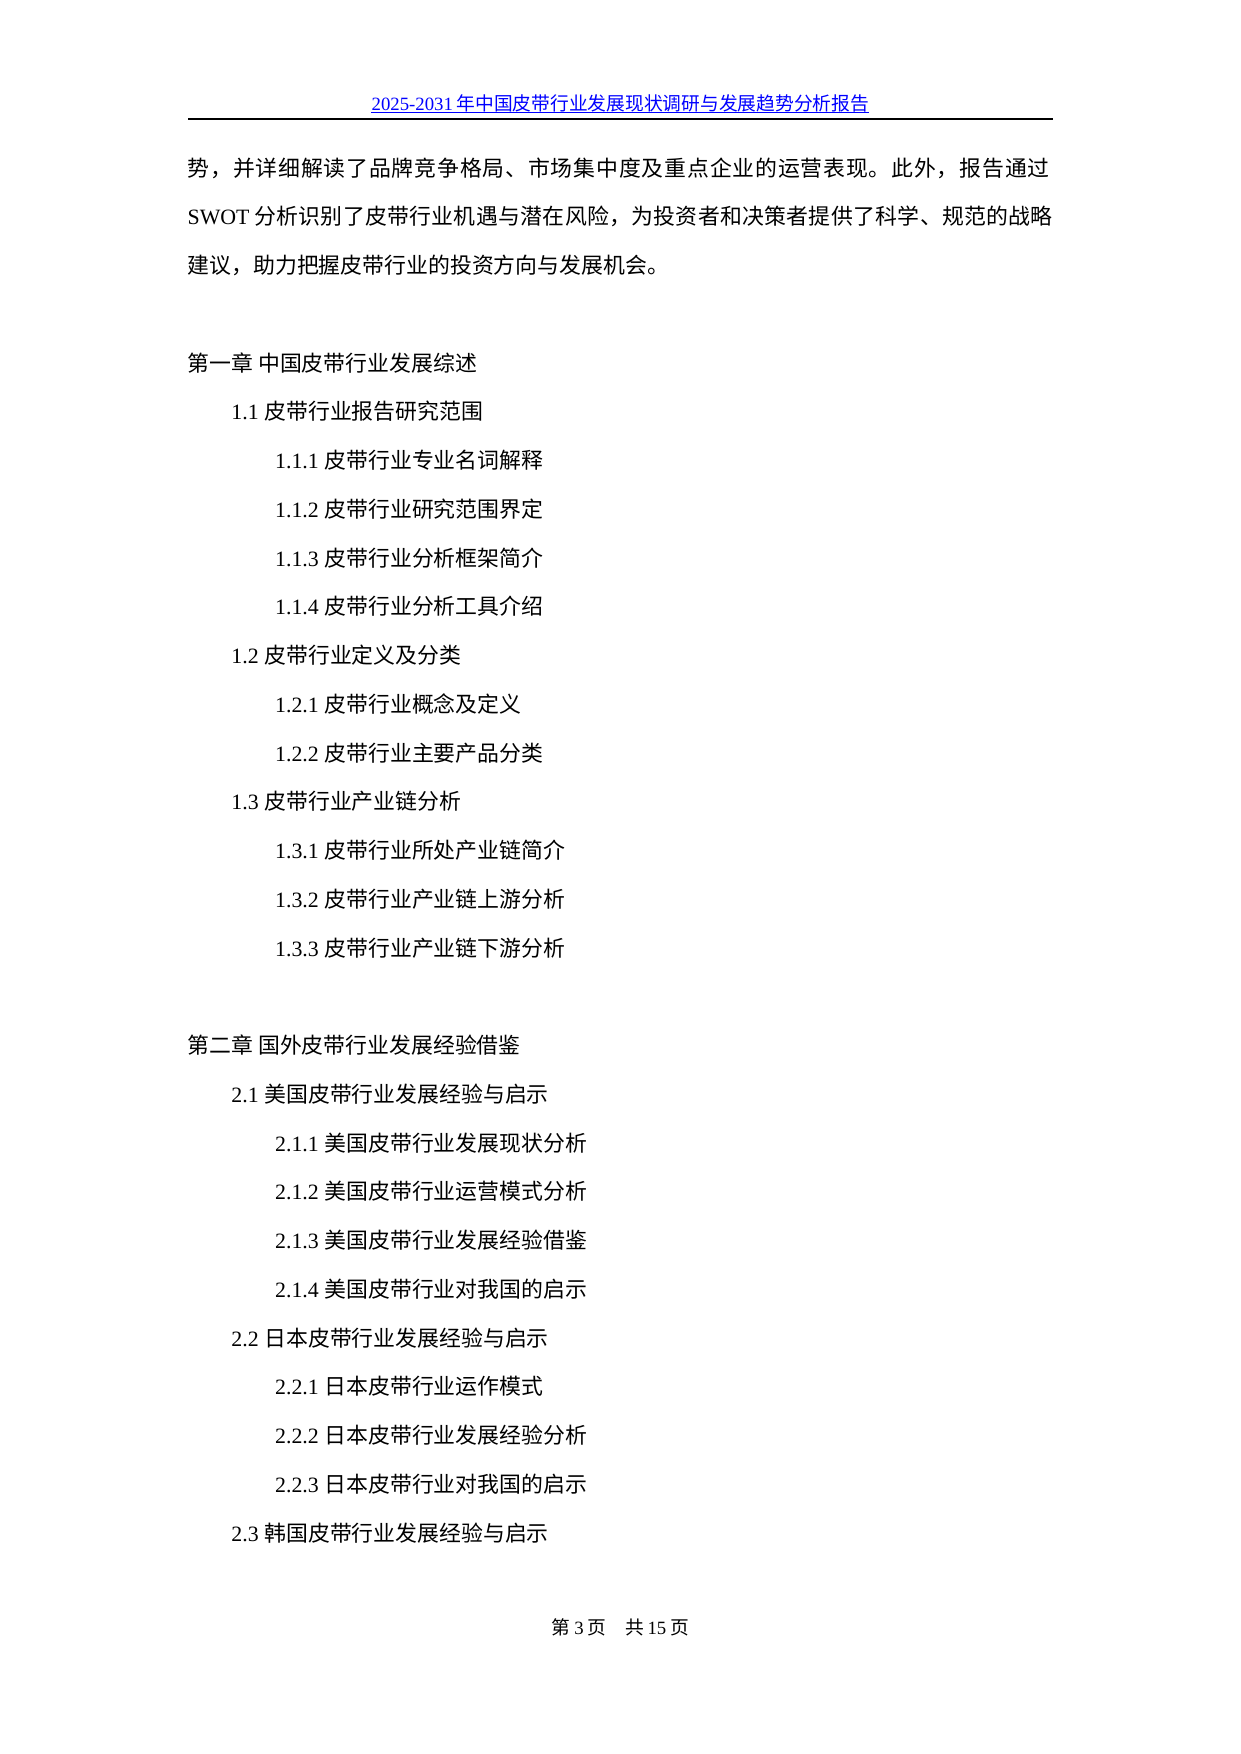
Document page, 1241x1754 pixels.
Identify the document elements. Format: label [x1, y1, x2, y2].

text [187, 150, 1053, 1548]
